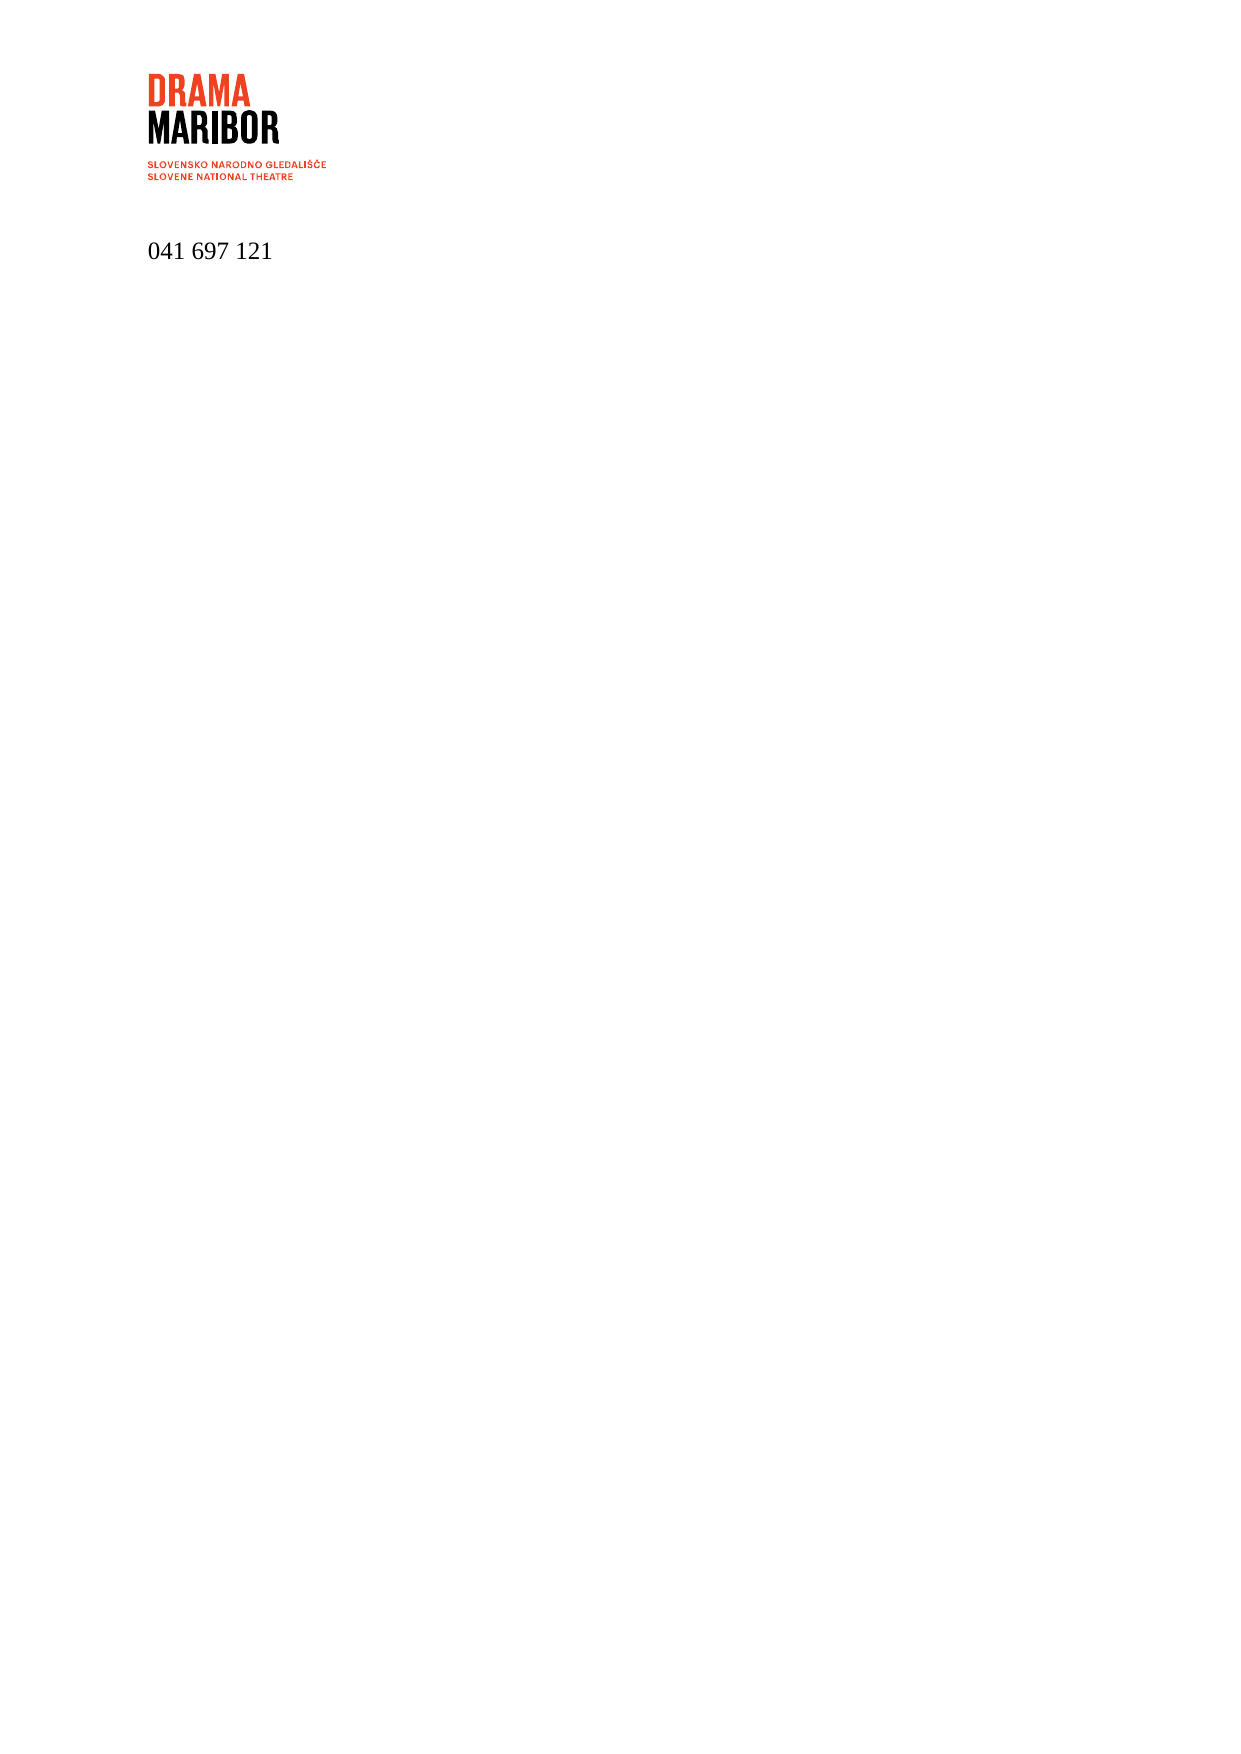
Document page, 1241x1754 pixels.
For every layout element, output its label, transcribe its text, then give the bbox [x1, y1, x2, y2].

text 041 697 121 [148, 236, 1092, 265]
